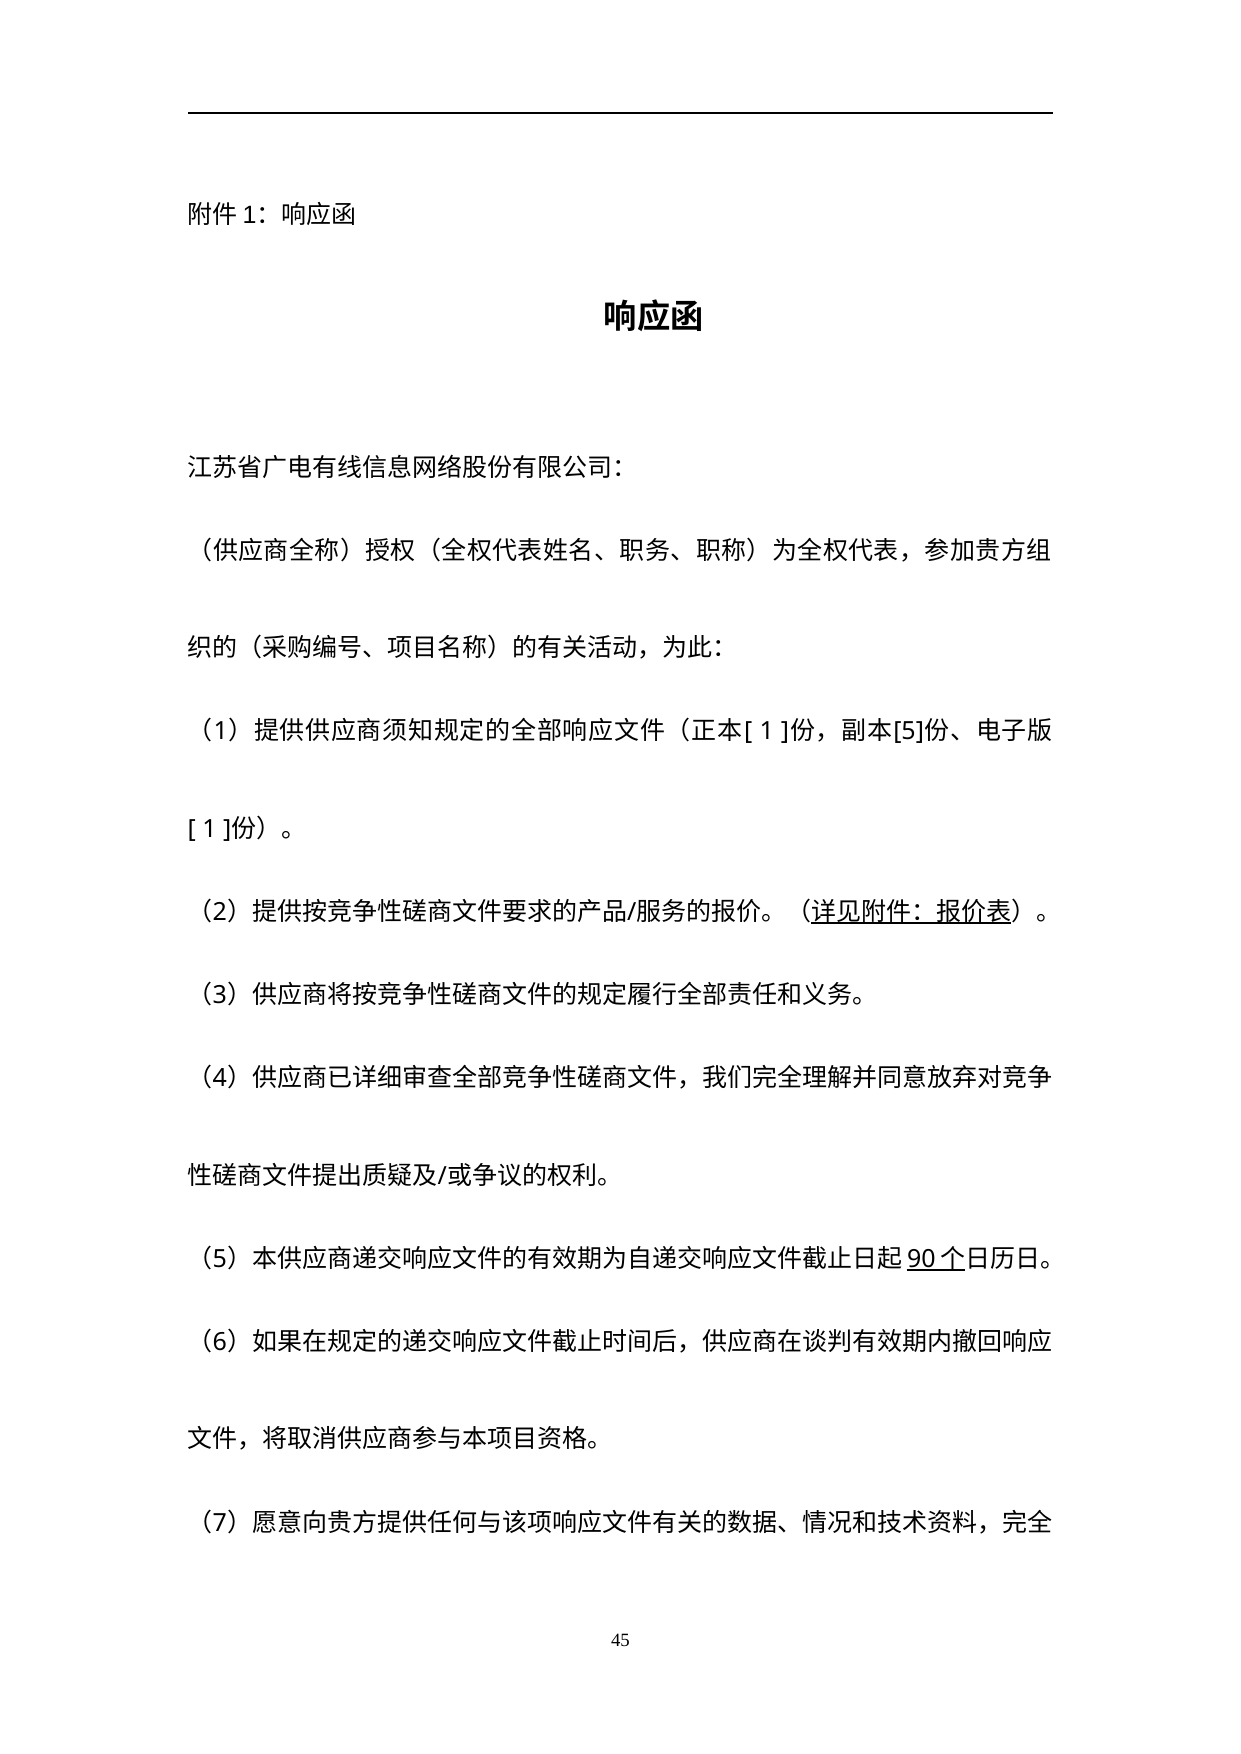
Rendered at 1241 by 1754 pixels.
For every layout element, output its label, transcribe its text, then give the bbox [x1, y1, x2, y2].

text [187, 1488, 1053, 1553]
text （1）提供供应商须知规定的全部响应文件（正本[ 1 ]份，副本[5]份、电子版[ 1 ]份）。 [187, 696, 1053, 859]
text 江苏省广电有线信息网络股份有限公司： [187, 433, 1053, 498]
subtitle 附件1：响应函 [187, 194, 1031, 231]
text （3）供应商将按竞争性磋商文件的规定履行全部责任和义务。 [187, 960, 1053, 1025]
text （2）提供按竞争性磋商文件要求的产品/服务的报价。（详见附件：报价表）。 [187, 877, 1053, 942]
text （5）本供应商递交响应文件的有效期为自递交响应文件截止日起90个日历日。 [187, 1224, 1053, 1289]
text （4）供应商已详细审查全部竞争性磋商文件，我们完全理解并同意放弃对竞争性磋商文件提出质疑及/或争议的权利。 [187, 1043, 1053, 1206]
text （6）如果在规定的递交响应文件截止时间后，供应商在谈判有效期内撤回响应文件，将取消供应商参与本项目资格。 [187, 1307, 1053, 1469]
text 响应函 [209, 290, 1031, 338]
text （供应商全称）授权（全权代表姓名、职务、职称）为全权代表，参加贵方组织的（采购编号、项目名称）的有关活动，为此： [187, 516, 1053, 678]
